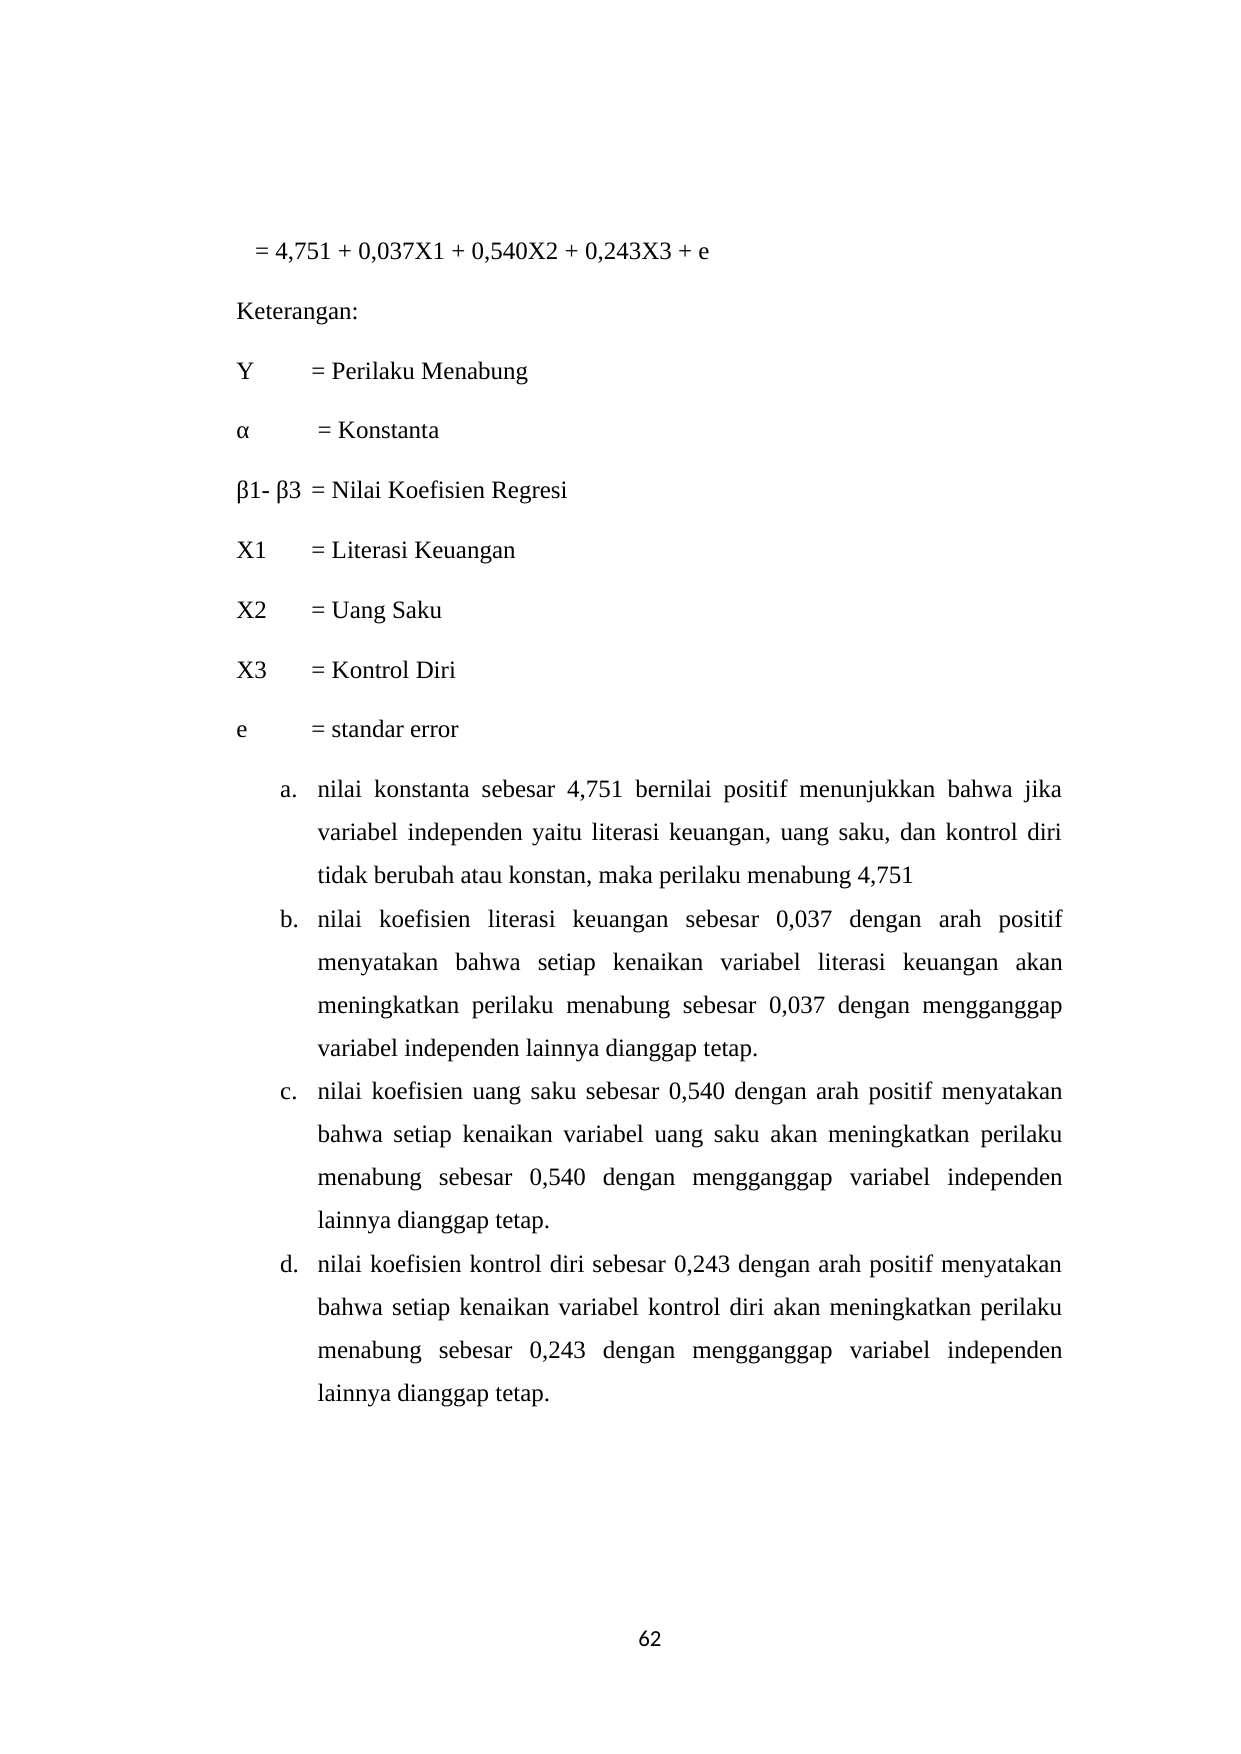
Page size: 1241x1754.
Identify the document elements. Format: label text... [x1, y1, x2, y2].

text Keterangan: [236, 296, 1063, 325]
text e = standar error [236, 714, 1063, 743]
list nilai konstanta sebesar 4,751 bernilai positif menunjukkan bahwa jika variabel independen yaitu literasi keuangan, uang saku, dan kontrol diri tidak berubah atau konstan, maka perilaku menabung 4,751 [280, 774, 1063, 889]
text β1- β3 = Nilai Koefisien Regresi [236, 475, 1063, 504]
text X3 = Kontrol Diri [236, 655, 1063, 683]
list nilai koefisien uang saku sebesar 0,540 dengan arah positif menyatakan bahwa setiap kenaikan variabel uang saku akan meningkatkan perilaku menabung sebesar 0,540 dengan mengganggap variabel independen lainnya dianggap tetap. [280, 1076, 1063, 1234]
text X1 = Literasi Keuangan [236, 535, 1063, 564]
text α = Konstanta [236, 416, 1063, 444]
text Y = Perilaku Menabung [236, 356, 1063, 384]
list nilai koefisien kontrol diri sebesar 0,243 dengan arah positif menyatakan bahwa setiap kenaikan variabel kontrol diri akan meningkatkan perilaku menabung sebesar 0,243 dengan mengganggap variabel independen lainnya dianggap tetap. [280, 1249, 1063, 1407]
text = 4,751 + 0,037X1 + 0,540X2 + 0,243X3 + e [236, 236, 1063, 265]
text X2 = Uang Saku [236, 595, 1063, 624]
list nilai koefisien literasi keuangan sebesar 0,037 dengan arah positif menyatakan bahwa setiap kenaikan variabel literasi keuangan akan meningkatkan perilaku menabung sebesar 0,037 dengan mengganggap variabel independen lainnya dianggap tetap. [280, 904, 1063, 1062]
